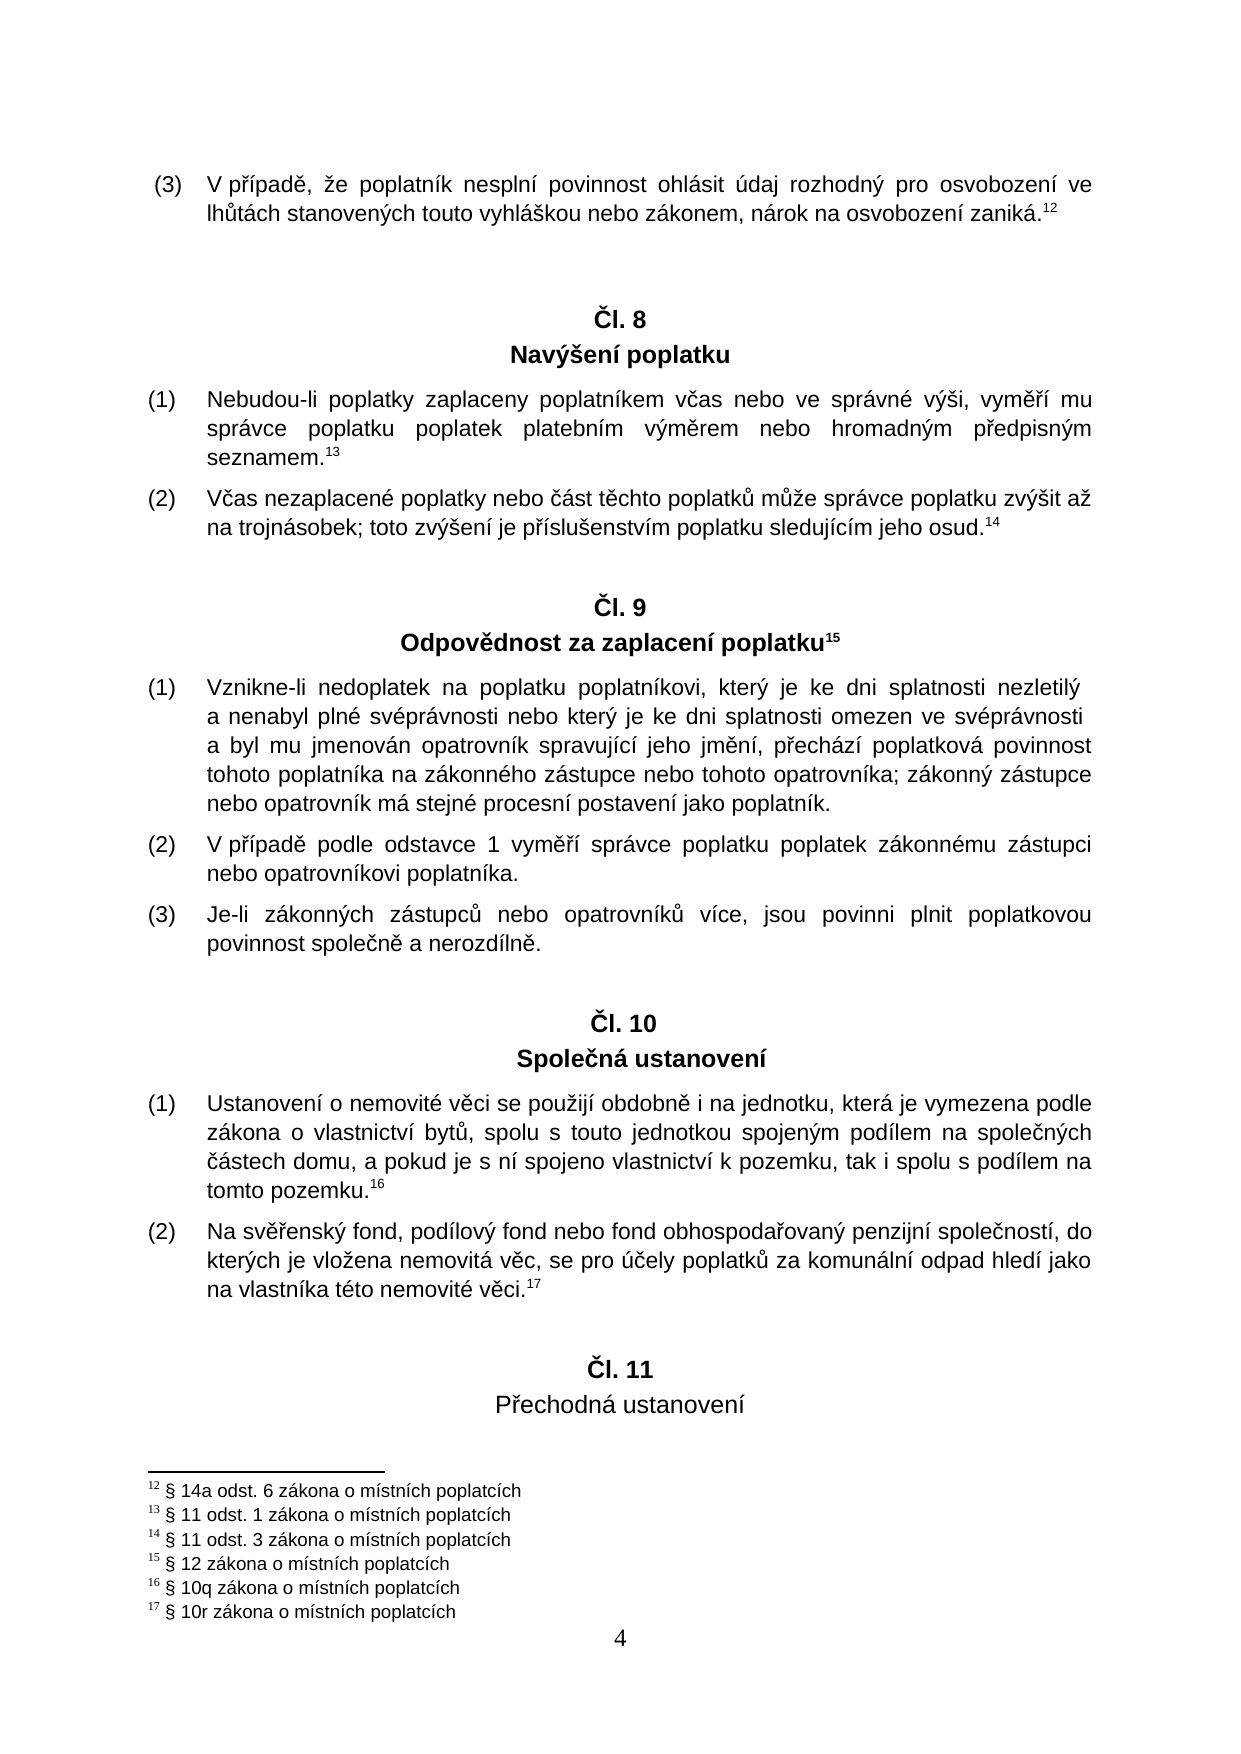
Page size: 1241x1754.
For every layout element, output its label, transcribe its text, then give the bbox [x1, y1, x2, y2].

list Vznikne-li nedoplatek na poplatku poplatníkovi, který je ke dni splatnosti nezletilý a nenabyl plné svéprávnosti nebo který je ke dni splatnosti omezen ve svéprávnosti a byl mu jmenován opatrovník spravující jeho jmění, přechází poplatková povinnost tohoto poplatníka na zákonného zástupce nebo tohoto opatrovníka; zákonný zástupce nebo opatrovník má stejné procesní postavení jako poplatník. [148, 674, 1093, 816]
text Čl. 11 [148, 1355, 1093, 1384]
list Na svěřenský fond, podílový fond nebo fond obhospodařovaný penzijní společností, do kterých je vložena nemovitá věc, se pro účely poplatků za komunální odpad hledí jako na vlastníka této nemovité věci. [148, 1218, 1093, 1302]
text Čl. 8 [148, 306, 1093, 334]
list Je-li zákonných zástupců nebo opatrovníků více, jsou povinni plnit poplatkovou povinnost společně a nerozdílně. [148, 901, 1093, 957]
list Ustanovení o nemovité věci se použijí obdobně i na jednotku, která je vymezena podle zákona o vlastnictví bytů, spolu s touto jednotkou spojeným podílem na společných částech domu, a pokud je s ní spojeno vlastnictví k pozemku, tak i spolu s podílem na tomto pozemku. [148, 1090, 1093, 1203]
text Odpovědnost za zaplacení poplatku [148, 628, 1093, 657]
list Včas nezaplacené poplatky nebo část těchto poplatků může správce poplatku zvýšit až na trojnásobek; toto zvýšení je příslušenstvím poplatku sledujícím jeho osud. [148, 485, 1093, 541]
text Čl. 10 [516, 1009, 1093, 1038]
text (3) V případě, že poplatník nesplní povinnost ohlásit údaj rozhodný pro osvobození ve lhůtách stanovených touto vyhláškou nebo zákonem, nárok na osvobození zaniká. [148, 171, 1093, 227]
text Navýšení poplatku [148, 341, 1093, 369]
list V případě podle odstavce 1 vyměří správce poplatku poplatek zákonnému zástupci nebo opatrovníkovi poplatníka. [148, 831, 1093, 886]
list Nebudou-li poplatky zaplaceny poplatníkem včas nebo ve správné výši, vyměří mu správce poplatku poplatek platebním výměrem nebo hromadným předpisným seznamem. [148, 386, 1093, 470]
text Společná ustanovení [502, 1044, 1093, 1073]
text Čl. 9 [148, 593, 1093, 622]
text Přechodná ustanovení [148, 1390, 1093, 1419]
